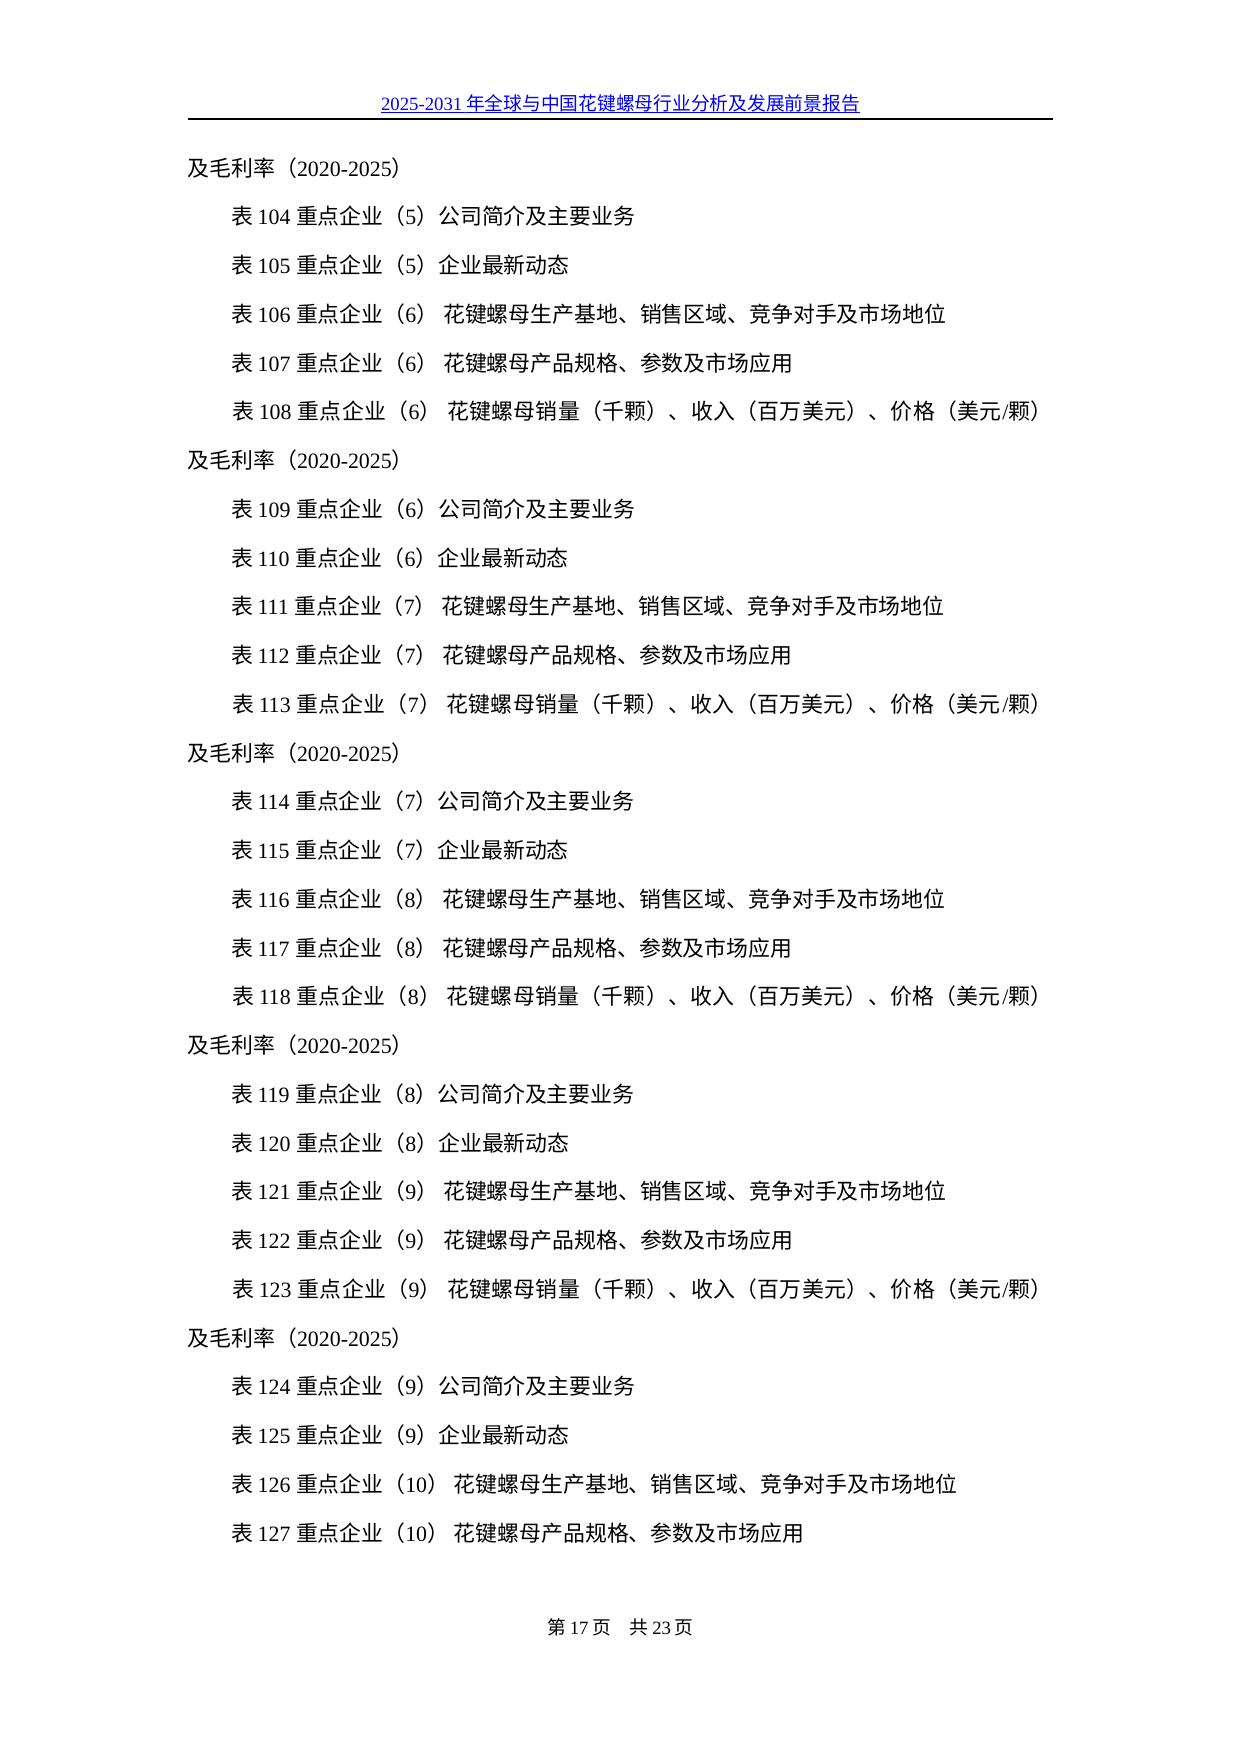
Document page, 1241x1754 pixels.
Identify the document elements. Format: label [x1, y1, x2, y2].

text [187, 150, 1053, 1548]
